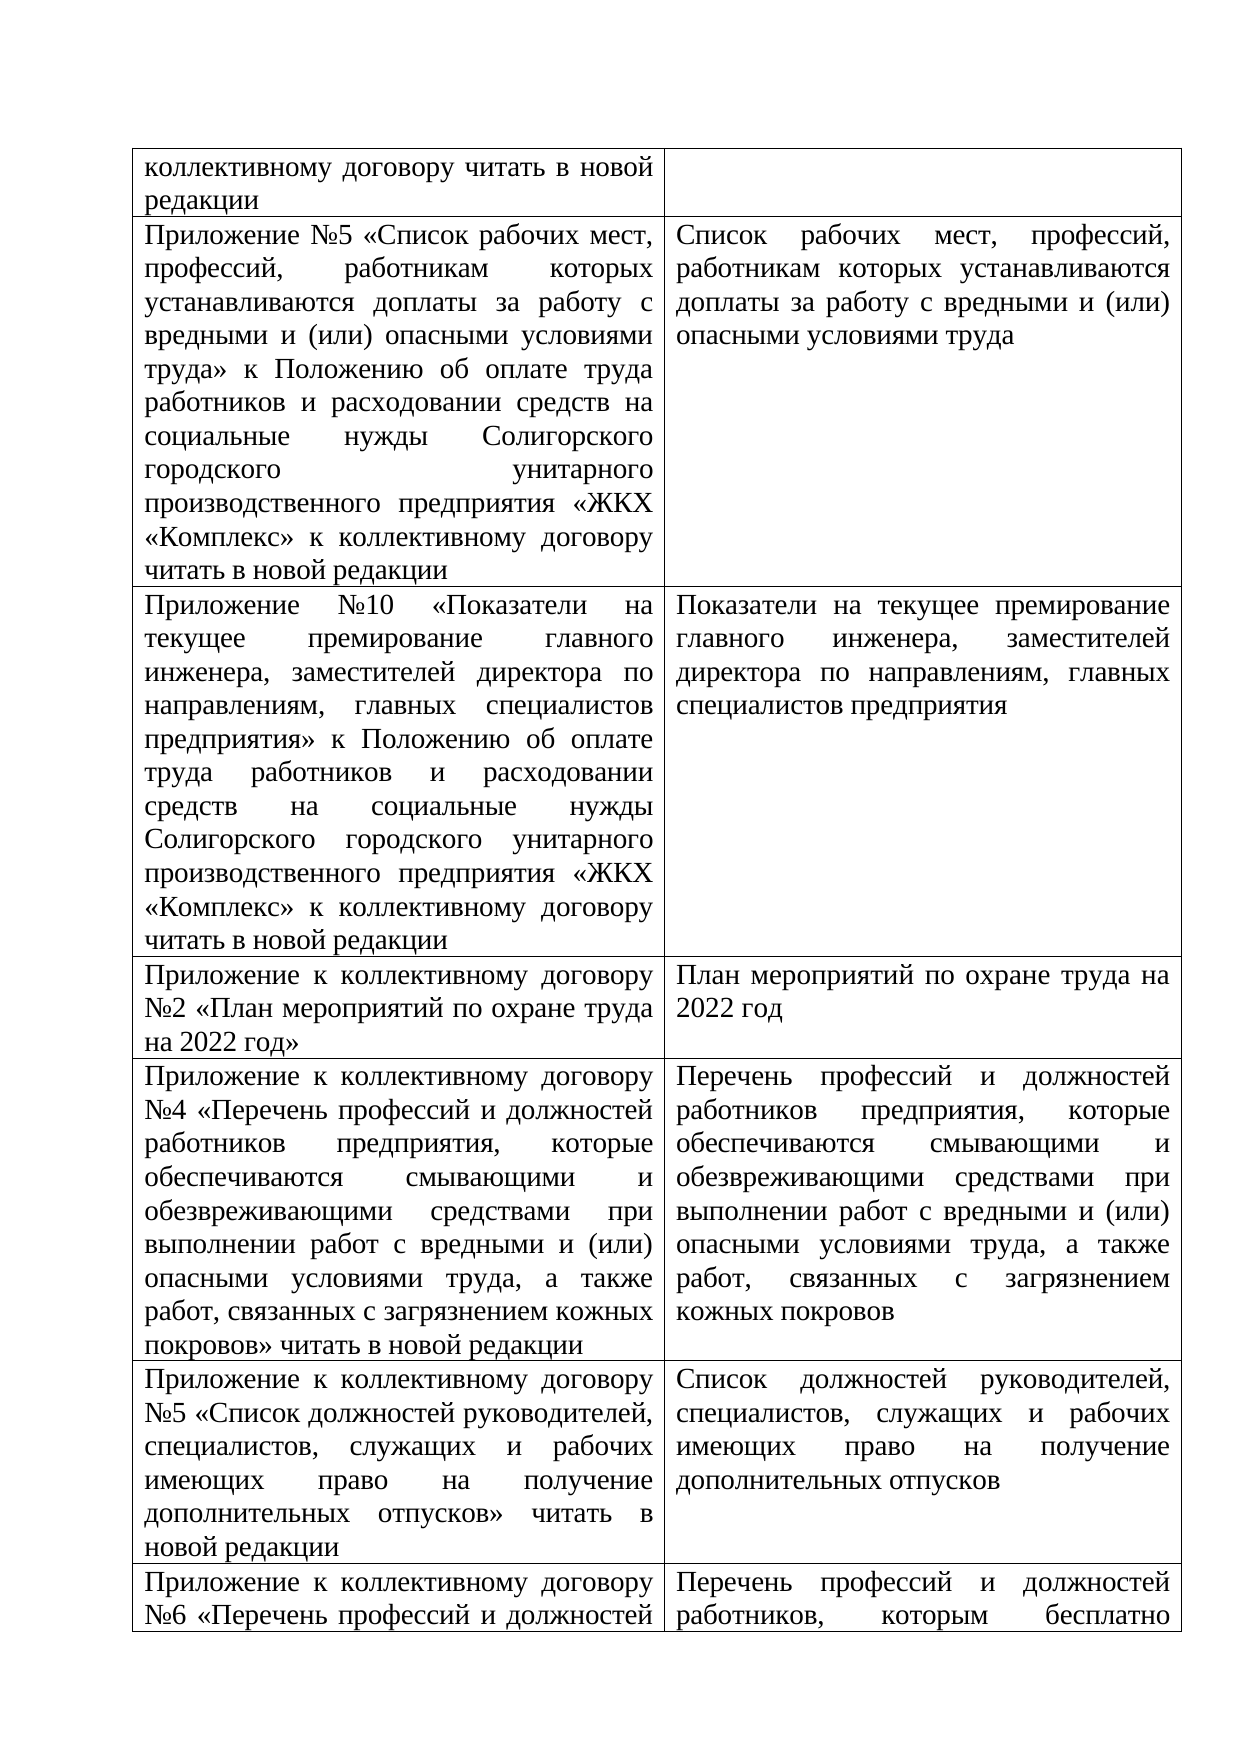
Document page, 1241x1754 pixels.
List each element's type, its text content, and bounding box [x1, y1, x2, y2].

table_cell Приложение к коллективному договору №5 «Список должностей руководителей, специалистов, служащих и рабочих имеющих право на получение дополнительных отпусков» читать в новой редакции [133, 1361, 664, 1563]
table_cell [133, 1564, 664, 1631]
table_cell Приложение к коллективному договору №2 «План мероприятий по охране труда на 2022 год» [133, 957, 664, 1057]
table_cell Показатели на текущее премирование главного инженера, заместителей директора по направлениям, главных специалистов предприятия [665, 587, 1181, 956]
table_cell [665, 149, 1181, 216]
table_cell Приложение к коллективному договору №4 «Перечень профессий и должностей работников предприятия, которые обеспечиваются смывающими и обезвреживающими средствами при выполнении работ с вредными и (или) опасными условиями труда, а также работ, связанных с загрязнением кожных покровов» читать в новой редакции [133, 1059, 664, 1360]
table_cell Приложение №5 «Список рабочих мест, профессий, работникам которых устанавливаются доплаты за работу с вредными и (или) опасными условиями труда» к Положению об оплате труда работников и расходовании средств на социальные нужды Солигорского городского унитарного производственного предприятия «ЖКХ «Комплекс» к коллективному договору читать в новой редакции [133, 217, 664, 586]
table_cell Список должностей руководителей, специалистов, служащих и рабочих имеющих право на получение дополнительных отпусков [665, 1361, 1181, 1563]
table_cell Перечень профессий и должностей работников предприятия, которые обеспечиваются смывающими и обезвреживающими средствами при выполнении работ с вредными и (или) опасными условиями труда, а также работ, связанных с загрязнением кожных покровов [665, 1059, 1181, 1360]
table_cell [665, 1564, 1181, 1631]
table_cell Список рабочих мест, профессий, работникам которых устанавливаются доплаты за работу с вредными и (или) опасными условиями труда [665, 217, 1181, 586]
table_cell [133, 149, 664, 216]
table_cell План мероприятий по охране труда на 2022 год [665, 957, 1181, 1057]
table_cell Приложение №10 «Показатели на текущее премирование главного инженера, заместителей директора по направлениям, главных специалистов предприятия» к Положению об оплате труда работников и расходовании средств на социальные нужды Солигорского городского унитарного производственного предприятия «ЖКХ «Комплекс» к коллективному договору читать в новой редакции [133, 587, 664, 956]
